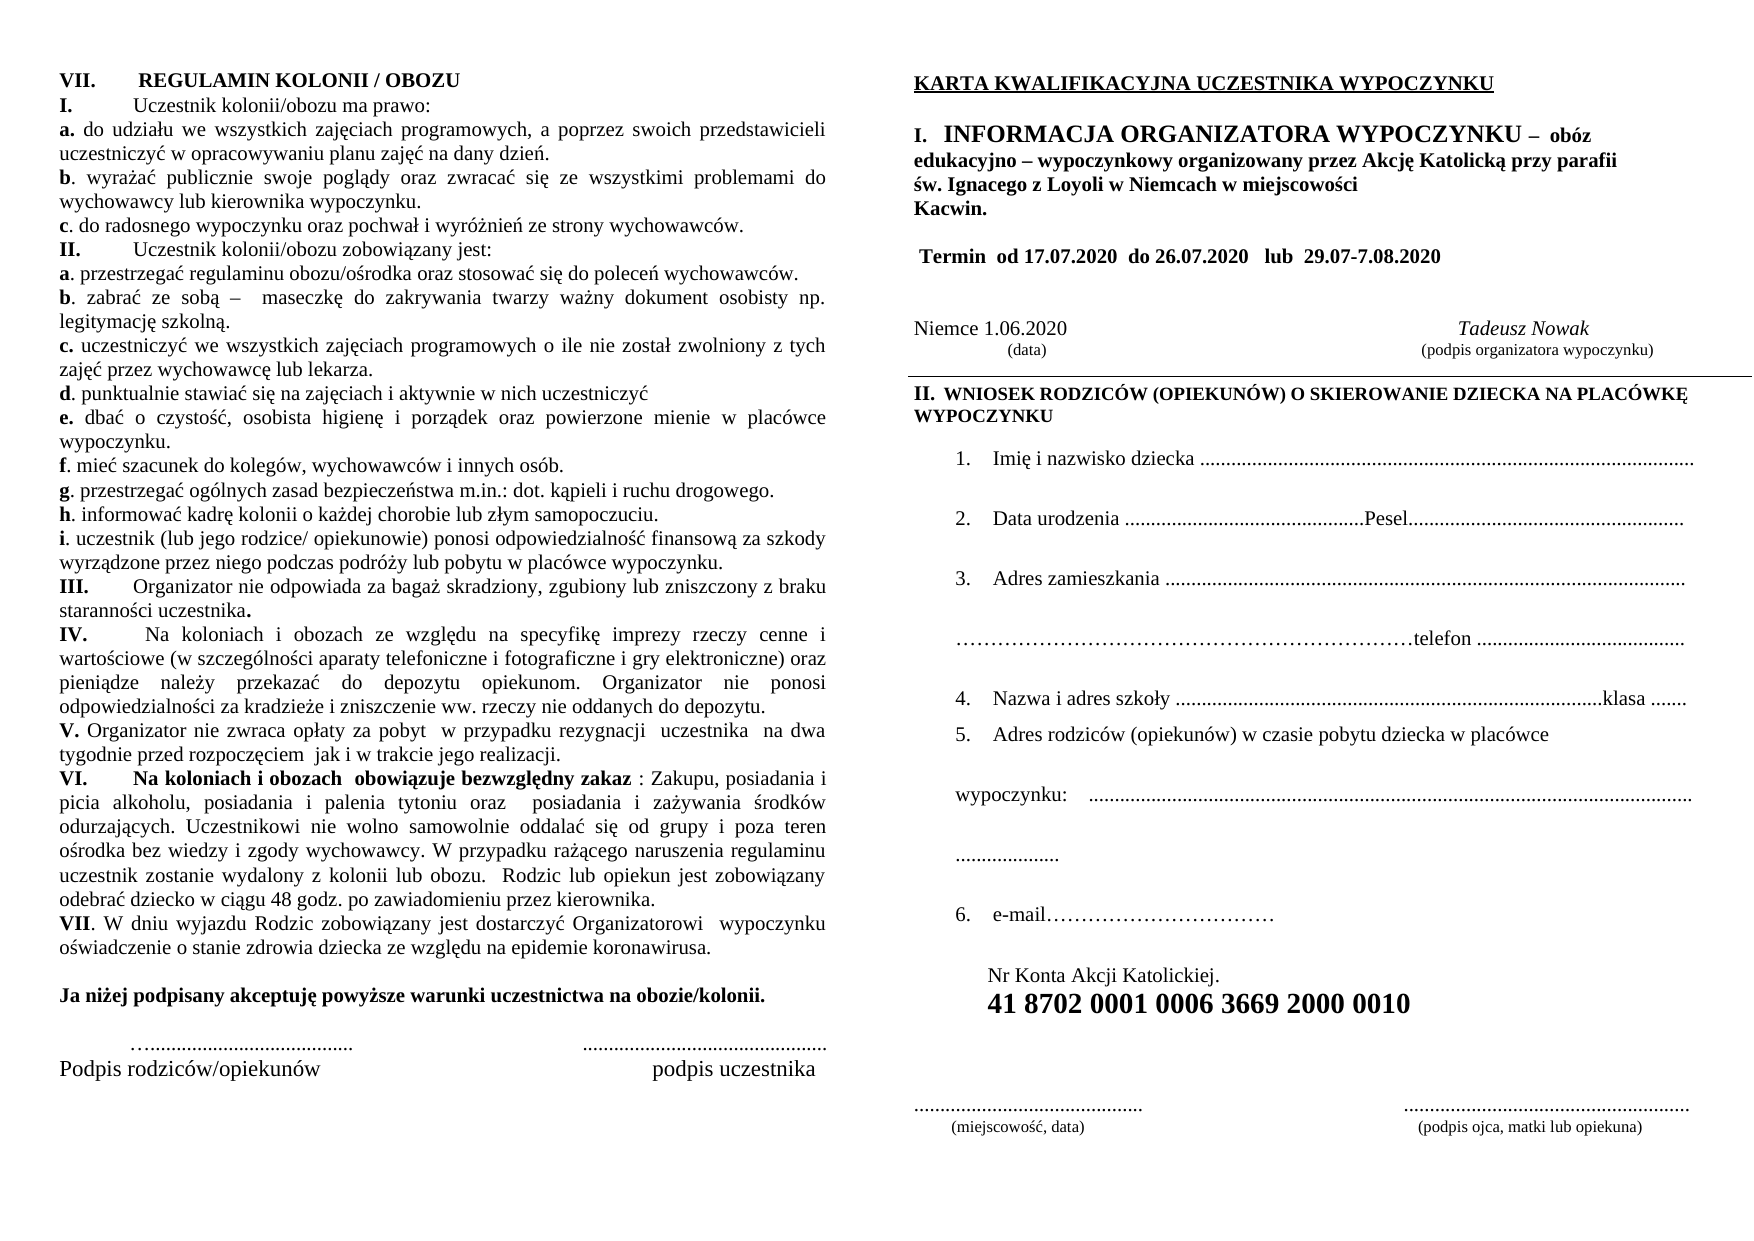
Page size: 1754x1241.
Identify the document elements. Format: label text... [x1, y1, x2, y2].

text Ja niżej podpisany akceptuję powyższe warunki uczestnictwa na obozie/kolonii. [59, 983, 827, 1007]
list Adres rodziców (opiekunów) w czasie pobytu dziecka w placówce wypoczynku: ........................................................................................................................................ [955, 722, 1695, 866]
text …....................................... ............................................... [59, 1031, 827, 1055]
text I. Uczestnik kolonii/obozu ma prawo: [59, 92, 827, 117]
text a. do udziału we wszystkich zajęciach programowych, a poprzez swoich przedstawicieli uczestniczyć w opracowywaniu planu zajęć na dany dzień. [59, 117, 827, 165]
text Termin od 17.07.2020 do 26.07.2020 lub 29.07-7.08.2020 [914, 244, 1695, 268]
text VII. REGULAMIN KOLONII / OBOZU [59, 68, 827, 92]
text IV. Na koloniach i obozach ze względu na specyfikę imprezy rzeczy cenne i wartościowe (w szczególności aparaty telefoniczne i fotograficzne i gry elektroniczne) oraz pieniądze należy przekazać do depozytu opiekunom. Organizator nie ponosi odpowiedzialności za kradzieże i zniszczenie ww. rzeczy nie oddanych do depozytu. [59, 622, 827, 718]
text …………………………………………………………telefon ........................................ [955, 626, 1695, 650]
text i. uczestnik (lub jego rodzice/ opiekunowie) ponosi odpowiedzialność finansową za szkody wyrządzone przez niego podczas podróży lub pobytu w placówce wypoczynku. [59, 526, 827, 574]
list Data urodzenia ..............................................Pesel..................................................... [955, 506, 1695, 530]
text (data) (podpis organizatora wypoczynku) [914, 340, 1695, 359]
text Niemce 1.06.2020 Tadeusz Nowak [914, 316, 1695, 340]
text c. uczestniczyć we wszystkich zajęciach programowych o ile nie został zwolniony z tych zajęć przez wychowawcę lub lekarza. [59, 333, 827, 381]
list INFORMACJA ORGANIZATORA WYPOCZYNKU – obóz edukacyjno – wypoczynkowy organizowany przez Akcję Katolicką przy parafii św. Ignacego z Loyoli w Niemcach w miejscowości [914, 119, 1695, 196]
list WNIOSEK RODZICÓW (OPIEKUNÓW) O SKIEROWANIE DZIECKA NA PLACÓWKĘ WYPOCZYNKU [914, 381, 1695, 426]
text Nr Konta Akcji Katolickiej. [914, 962, 1695, 987]
list Imię i nazwisko dziecka ............................................................................................... [955, 446, 1695, 470]
text Podpis rodziców/opiekunów podpis uczestnika [59, 1055, 827, 1081]
list Adres zamieszkania .................................................................................................... [955, 566, 1695, 590]
text g. przestrzegać ogólnych zasad bezpieczeństwa m.in.: dot. kąpieli i ruchu drogowego. [59, 477, 827, 502]
text b. wyrażać publicznie swoje poglądy oraz zwracać się ze wszystkimi problemami do wychowawcy lub kierownika wypoczynku. [59, 165, 827, 213]
text ............................................ ....................................................... [914, 1092, 1695, 1116]
text a. przestrzegać regulaminu obozu/ośrodka oraz stosować się do poleceń wychowawców. [59, 261, 827, 285]
text II. Uczestnik kolonii/obozu zobowiązany jest: [59, 237, 827, 261]
subtitle KARTA KWALIFIKACYJNA UCZESTNIKA WYPOCZYNKU [914, 71, 1695, 95]
list Nazwa i adres szkoły ..................................................................................klasa ....... [955, 686, 1695, 710]
text VI. Na koloniach i obozach obowiązuje bezwzględny zakaz : Zakupu, posiadania i picia alkoholu, posiadania i palenia tytoniu oraz posiadania i zażywania środków odurzających. Uczestnikowi nie wolno samowolnie oddalać się od grupy i poza teren ośrodka bez wiedzy i zgody wychowawcy. W przypadku rażącego naruszenia regulaminu uczestnik zostanie wydalony z kolonii lub obozu. Rodzic lub opiekun jest zobowiązany odebrać dziecko w ciągu 48 godz. po zawiadomieniu przez kierownika. [59, 766, 827, 911]
text (miejscowość, data) (podpis ojca, matki lub opiekuna) [914, 1116, 1695, 1136]
text c. do radosnego wypoczynku oraz pochwał i wyróżnień ze strony wychowawców. [59, 213, 827, 237]
text 41 8702 0001 0006 3669 2000 0010 [914, 987, 1695, 1020]
text V. Organizator nie zwraca opłaty za pobyt w przypadku rezygnacji uczestnika na dwa tygodnie przed rozpoczęciem jak i w trakcie jego realizacji. [59, 718, 827, 766]
list e-mail…………………………… [955, 902, 1695, 926]
text e. dbać o czystość, osobista higienę i porządek oraz powierzone mienie w placówce wypoczynku. [59, 405, 827, 453]
text VII. W dniu wyjazdu Rodzic zobowiązany jest dostarczyć Organizatorowi wypoczynku oświadczenie o stanie zdrowia dziecka ze względu na epidemie koronawirusa. [59, 911, 827, 959]
text h. informować kadrę kolonii o każdej chorobie lub złym samopoczuciu. [59, 502, 827, 526]
text Kacwin. [914, 196, 1695, 220]
text d. punktualnie stawiać się na zajęciach i aktywnie w nich uczestniczyć [59, 381, 827, 405]
text f. mieć szacunek do kolegów, wychowawców i innych osób. [59, 453, 827, 477]
text b. zabrać ze sobą – maseczkę do zakrywania twarzy ważny dokument osobisty np. legitymację szkolną. [59, 285, 827, 333]
text III. Organizator nie odpowiada za bagaż skradziony, zgubiony lub zniszczony z braku staranności uczestnika. [59, 574, 827, 622]
